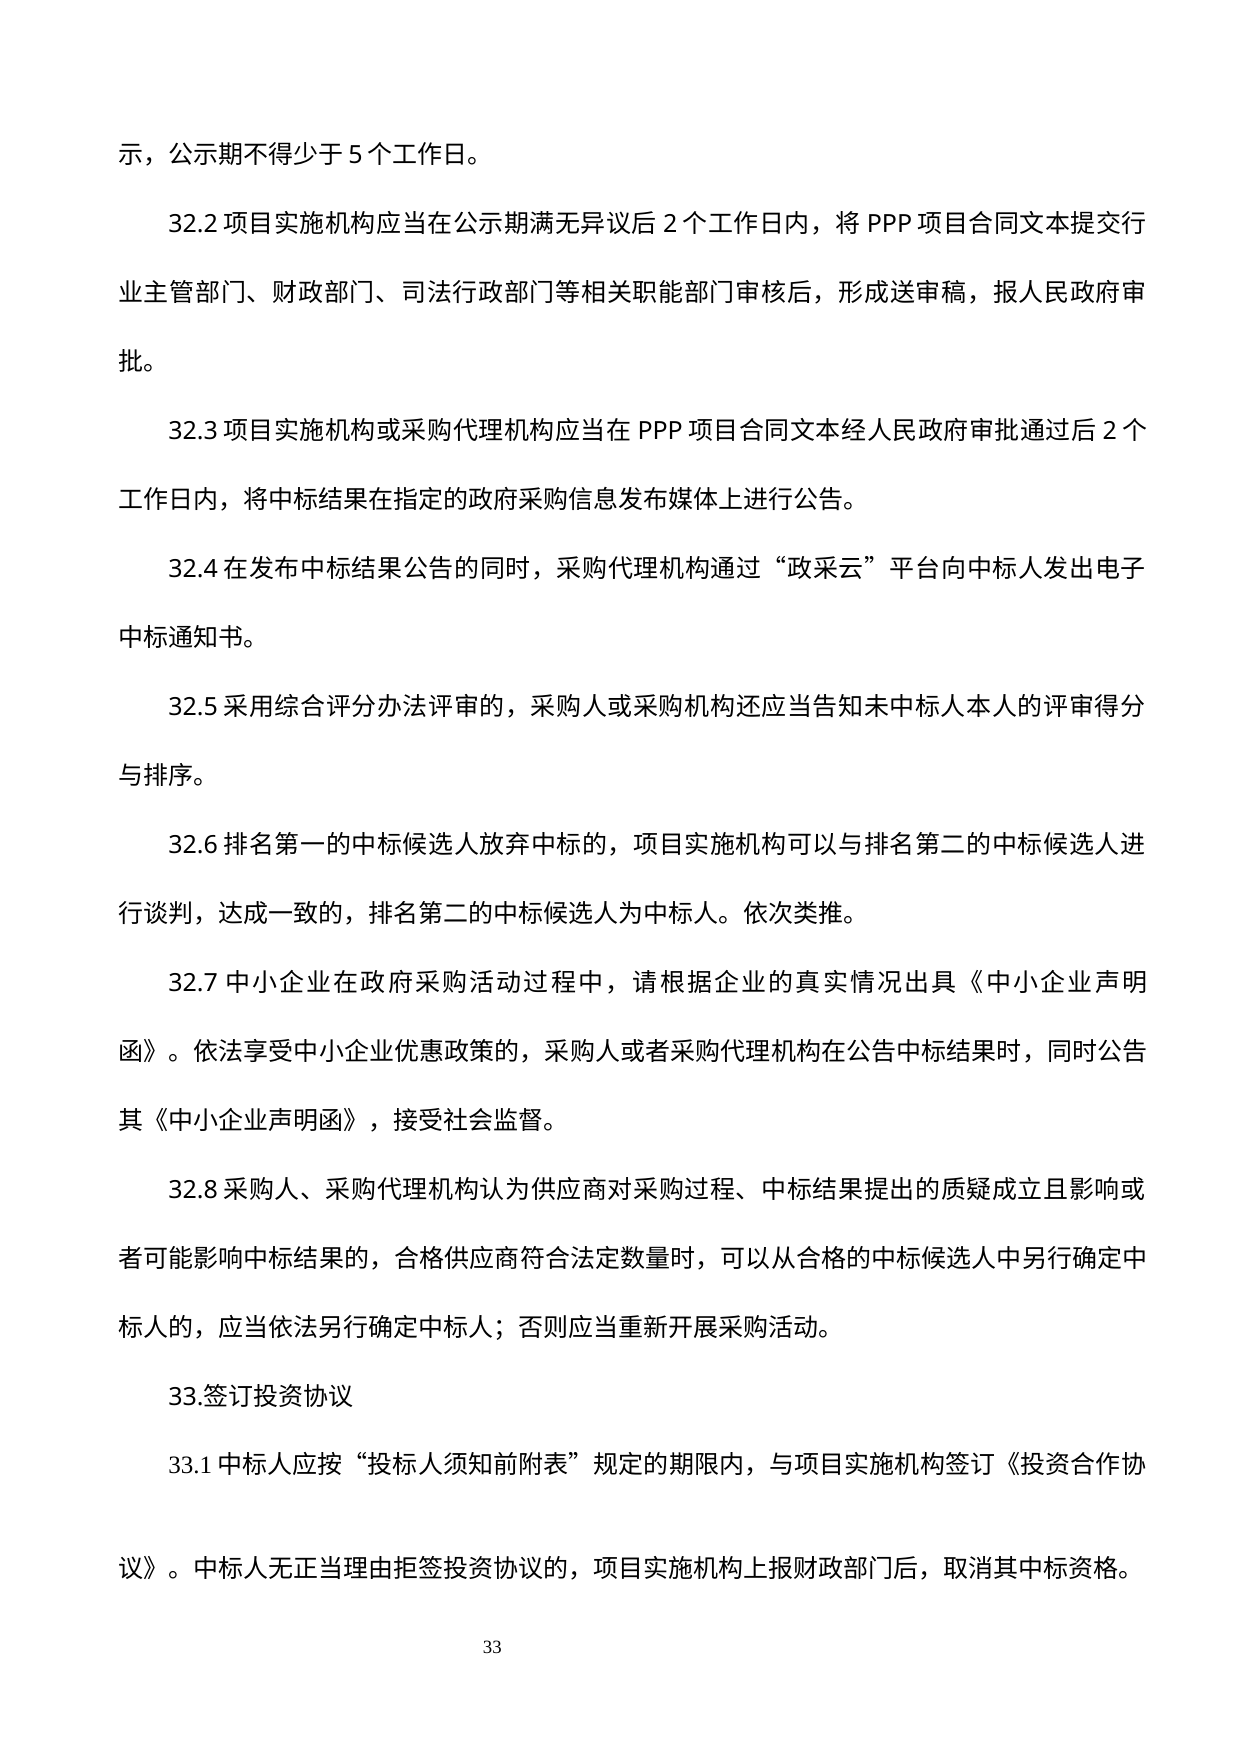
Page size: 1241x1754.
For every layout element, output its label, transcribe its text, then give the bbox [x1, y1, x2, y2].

text 33.1中标人应按“投标人须知前附表”规定的期限内，与项目实施机构签订《投资合作协议》。中标人无正当理由拒签投资协议的，项目实施机构上报财政部门后，取消其中标资格。 [118, 1429, 1147, 1601]
text 32.6排名第一的中标候选人放弃中标的，项目实施机构可以与排名第二的中标候选人进行谈判，达成一致的，排名第二的中标候选人为中标人。依次类推。 [118, 808, 1147, 946]
text 32.4在发布中标结果公告的同时，采购代理机构通过“政采云”平台向中标人发出电子中标通知书。 [118, 532, 1147, 670]
text 32.2项目实施机构应当在公示期满无异议后2个工作日内，将PPP项目合同文本提交行业主管部门、财政部门、司法行政部门等相关职能部门审核后，形成送审稿，报人民政府审批。 [118, 187, 1147, 394]
text 32.5采用综合评分办法评审的，采购人或采购机构还应当告知未中标人本人的评审得分与排序。 [118, 670, 1147, 808]
text 33.签订投资协议 [118, 1360, 1147, 1429]
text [118, 118, 1147, 187]
text 32.7中小企业在政府采购活动过程中，请根据企业的真实情况出具《中小企业声明函》。依法享受中小企业优惠政策的，采购人或者采购代理机构在公告中标结果时，同时公告其《中小企业声明函》，接受社会监督。 [118, 946, 1147, 1153]
text 32.3项目实施机构或采购代理机构应当在PPP项目合同文本经人民政府审批通过后2个工作日内，将中标结果在指定的政府采购信息发布媒体上进行公告。 [118, 394, 1147, 532]
text 32.8采购人、采购代理机构认为供应商对采购过程、中标结果提出的质疑成立且影响或者可能影响中标结果的，合格供应商符合法定数量时，可以从合格的中标候选人中另行确定中标人的，应当依法另行确定中标人；否则应当重新开展采购活动。 [118, 1153, 1147, 1360]
